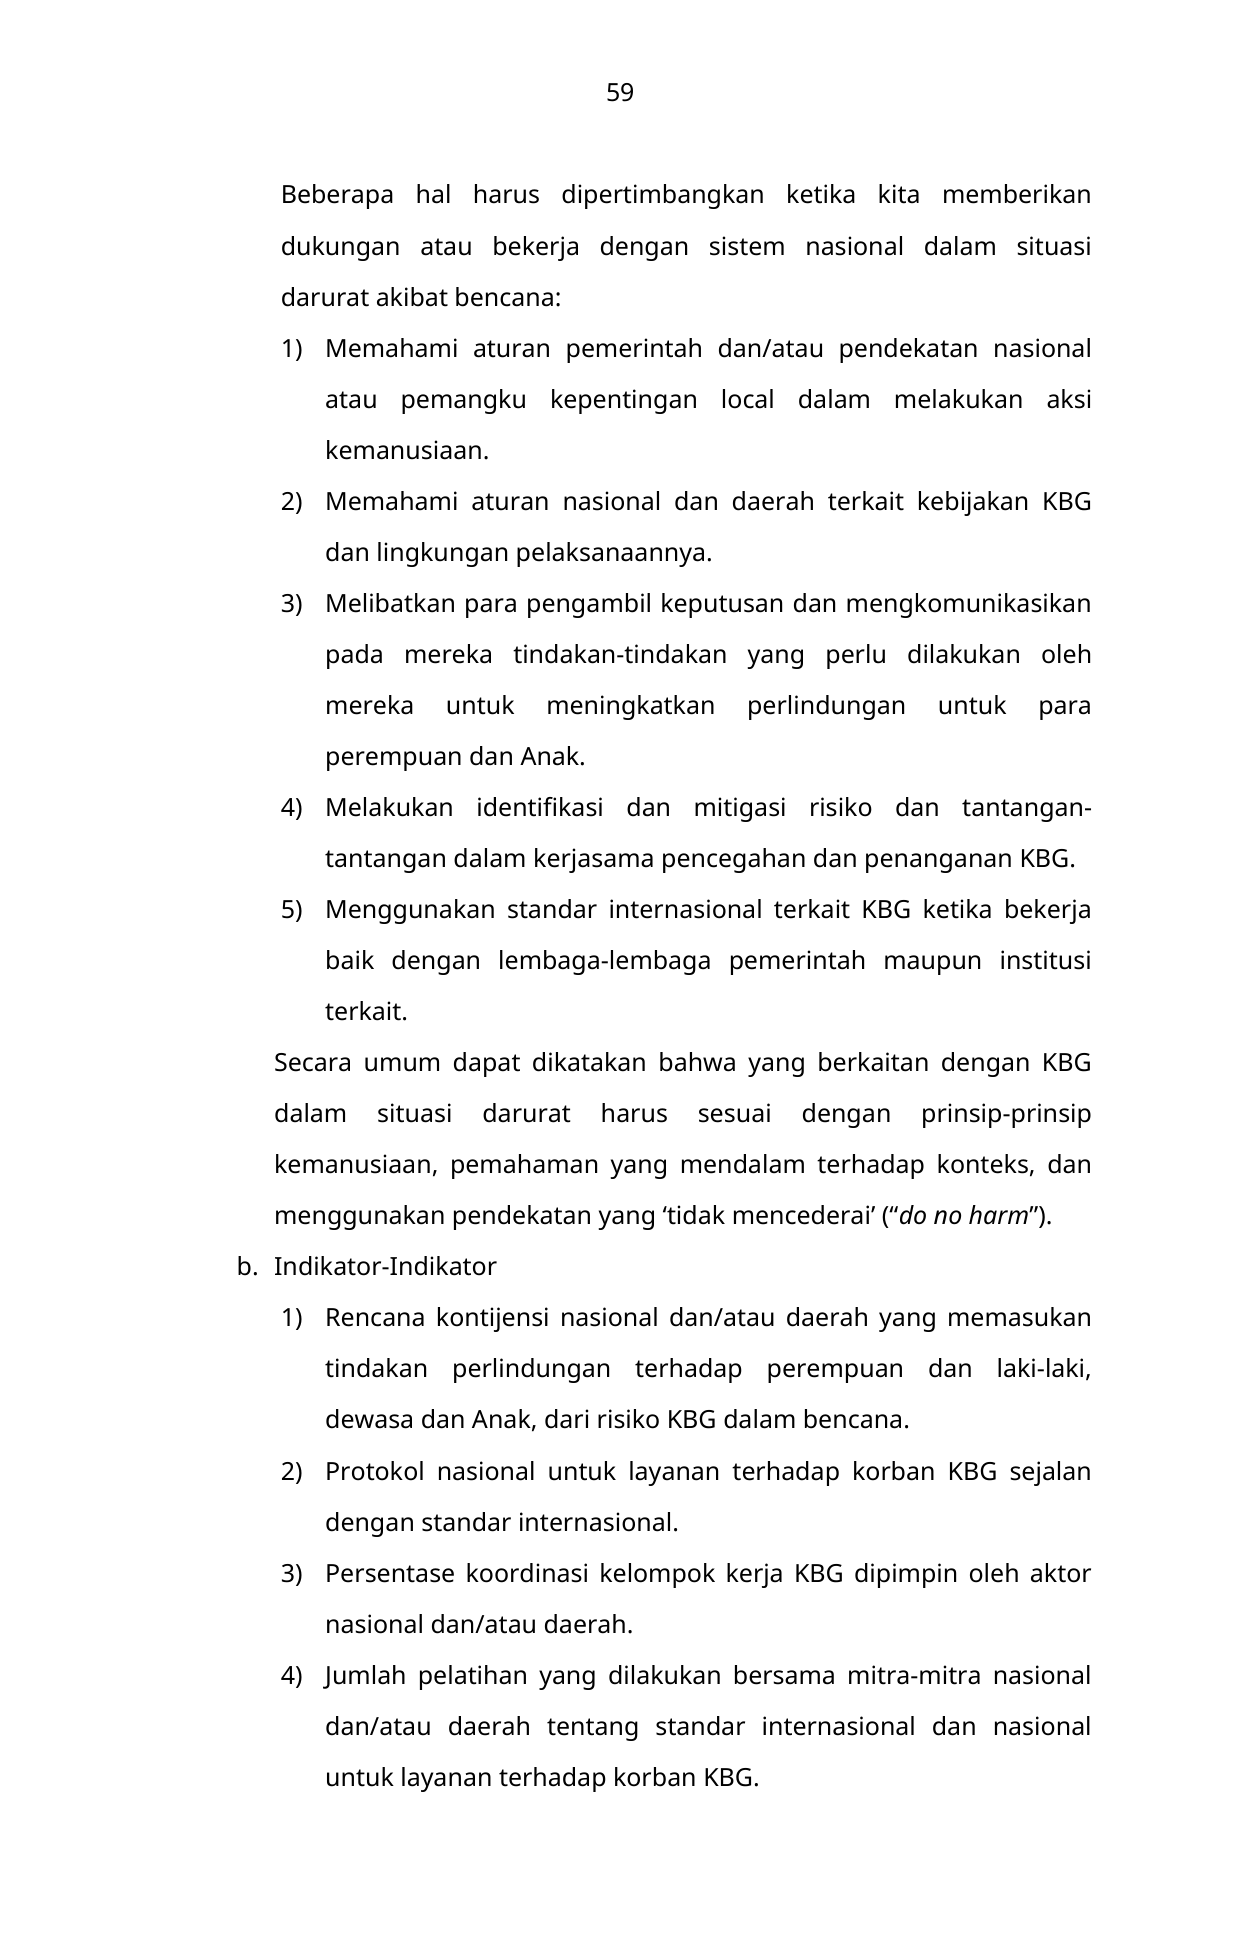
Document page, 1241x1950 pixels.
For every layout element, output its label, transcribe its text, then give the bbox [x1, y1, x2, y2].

list Menggunakan standar internasional terkait KBG ketika bekerja baik dengan lembaga-lembaga pemerintah maupun institusi terkait. [281, 892, 1092, 1028]
list Secara umum dapat dikatakan bahwa yang berkaitan dengan KBG dalam situasi darurat harus sesuai dengan prinsip-prinsip kemanusiaan, pemahaman yang mendalam terhadap konteks, dan menggunakan pendekatan yang ‘tidak mencederai’ (“do no harm”). [274, 1045, 1092, 1232]
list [281, 177, 1092, 313]
list Memahami aturan nasional dan daerah terkait kebijakan KBG dan lingkungan pelaksanaannya. [281, 483, 1092, 568]
list Indikator-Indikator [236, 1249, 1092, 1283]
list Protokol nasional untuk layanan terhadap korban KBG sejalan dengan standar internasional. [281, 1453, 1092, 1538]
list Persentase koordinasi kelompok kerja KBG dipimpin oleh aktor nasional dan/atau daerah. [281, 1555, 1092, 1640]
list Melibatkan para pengambil keputusan dan mengkomunikasikan pada mereka tindakan-tindakan yang perlu dilakukan oleh mereka untuk meningkatkan perlindungan untuk para perempuan dan Anak. [281, 586, 1092, 773]
list Memahami aturan pemerintah dan/atau pendekatan nasional atau pemangku kepentingan local dalam melakukan aksi kemanusiaan. [281, 330, 1092, 466]
list Rencana kontijensi nasional dan/atau daerah yang memasukan tindakan perlindungan terhadap perempuan dan laki-laki, dewasa dan Anak, dari risiko KBG dalam bencana. [281, 1300, 1092, 1436]
list Melakukan identifikasi dan mitigasi risiko dan tantangan-tantangan dalam kerjasama pencegahan dan penanganan KBG. [281, 790, 1092, 875]
list Jumlah pelatihan yang dilakukan bersama mitra-mitra nasional dan/atau daerah tentang standar internasional dan nasional untuk layanan terhadap korban KBG. [281, 1657, 1092, 1793]
